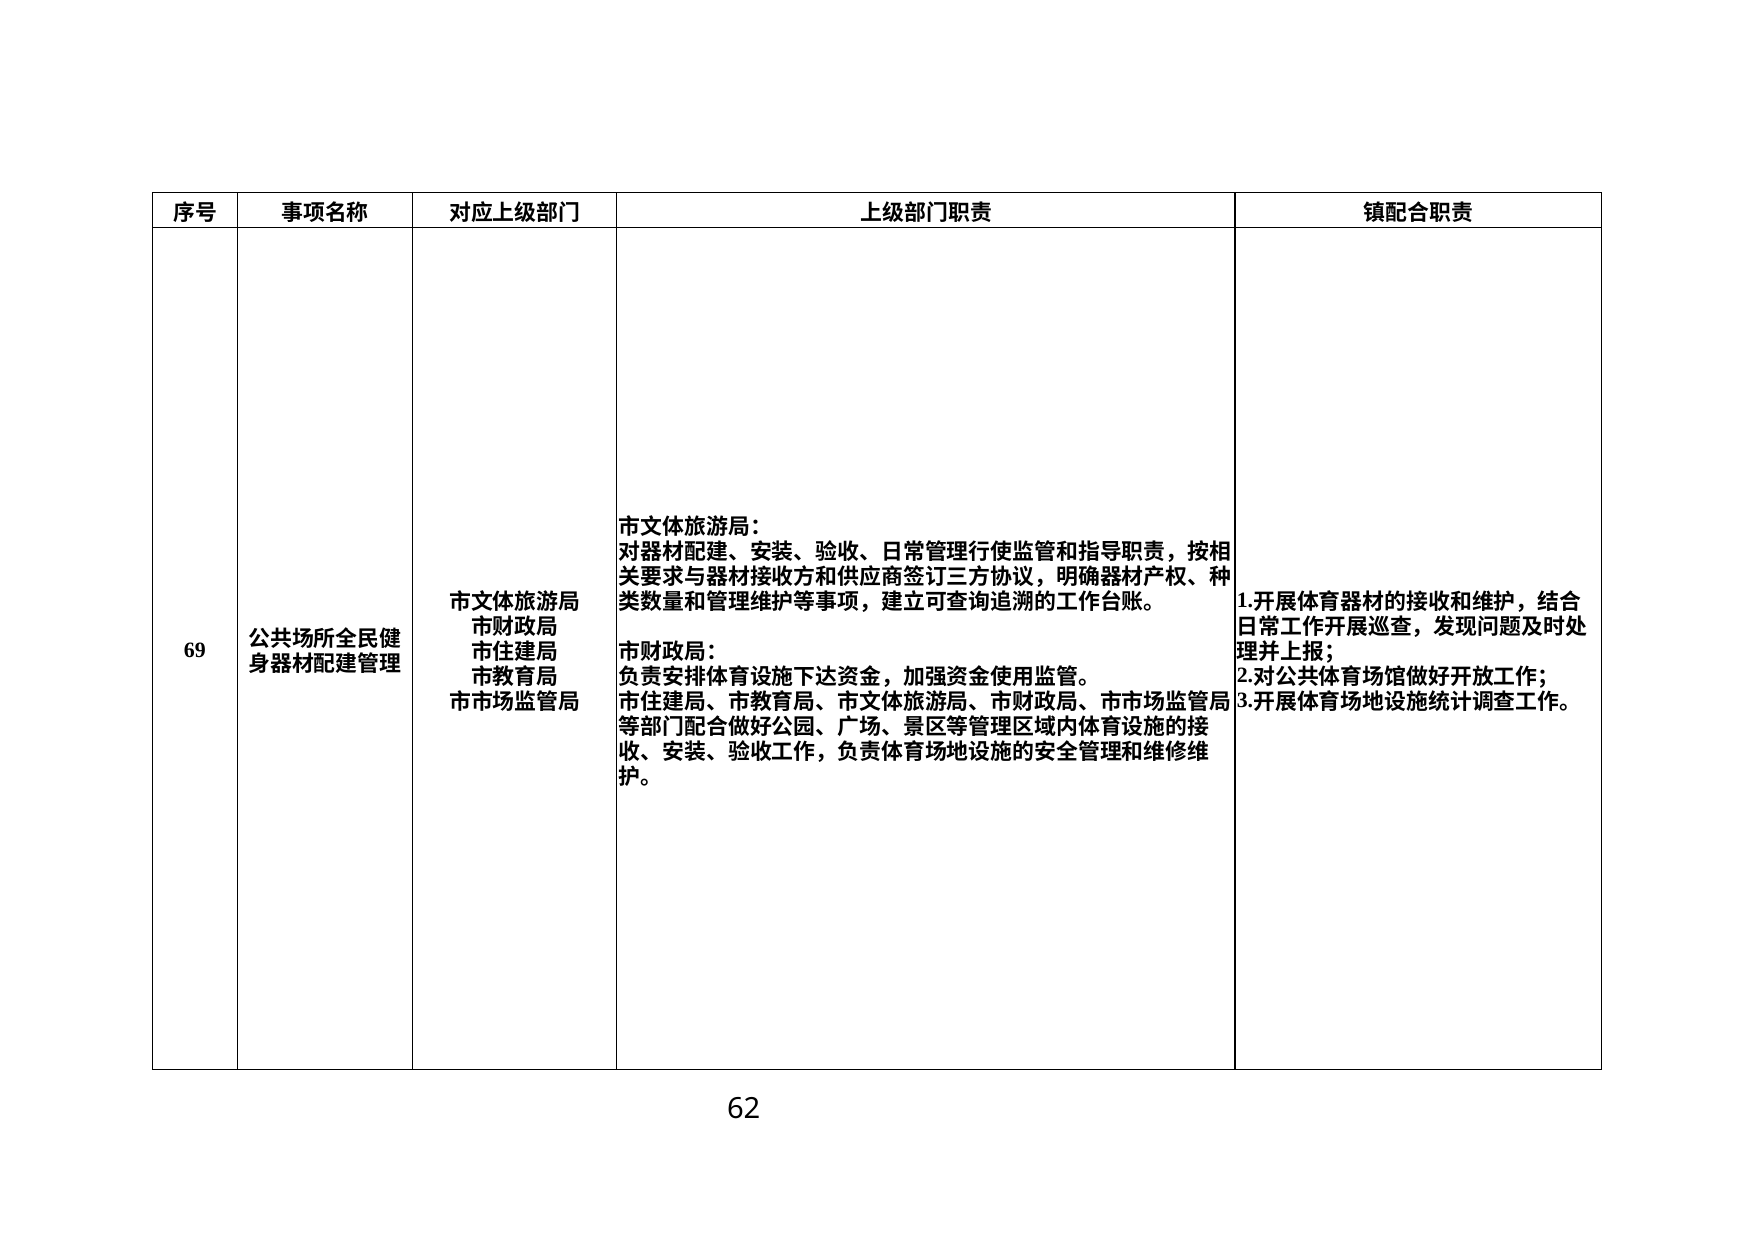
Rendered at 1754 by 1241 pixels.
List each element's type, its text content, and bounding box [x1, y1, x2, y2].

table_header 对应上级部门 [413, 193, 616, 227]
table_cell 69 [153, 228, 237, 1069]
table_header 事项名称 [238, 193, 412, 227]
table_header 镇配合职责 [1236, 193, 1601, 227]
table_cell 市文体旅游局： 对器材配建、安装、验收、日常管理行使监管和指导职责，按相关要求与器材接收方和供应商签订三方协议，明确器材产权、种类数量和管理维护等事项，建立可查询追溯的工作台账。 市财政局： 负责安排体育设施下达资金，加强资金使用监管。 市住建局、市教育局、市文体旅游局、市财政局、市市场监管局等部门配合做好公园、广场、景区等管理区域内体育设施的接收、安装、验收工作，负责体育场地设施的安全管理和维修维护。 [617, 228, 1234, 1069]
table_header 上级部门职责 [617, 193, 1234, 227]
table_cell 市文体旅游局 市财政局 市住建局 市教育局 市市场监管局 [413, 228, 616, 1069]
table_cell 1.开展体育器材的接收和维护，结合日常工作开展巡查，发现问题及时处理并上报； 2.对公共体育场馆做好开放工作； 3.开展体育场地设施统计调查工作。 [1236, 228, 1601, 1069]
table_header 序号 [153, 193, 237, 227]
table_cell 公共场所全民健身器材配建管理 [238, 228, 412, 1069]
